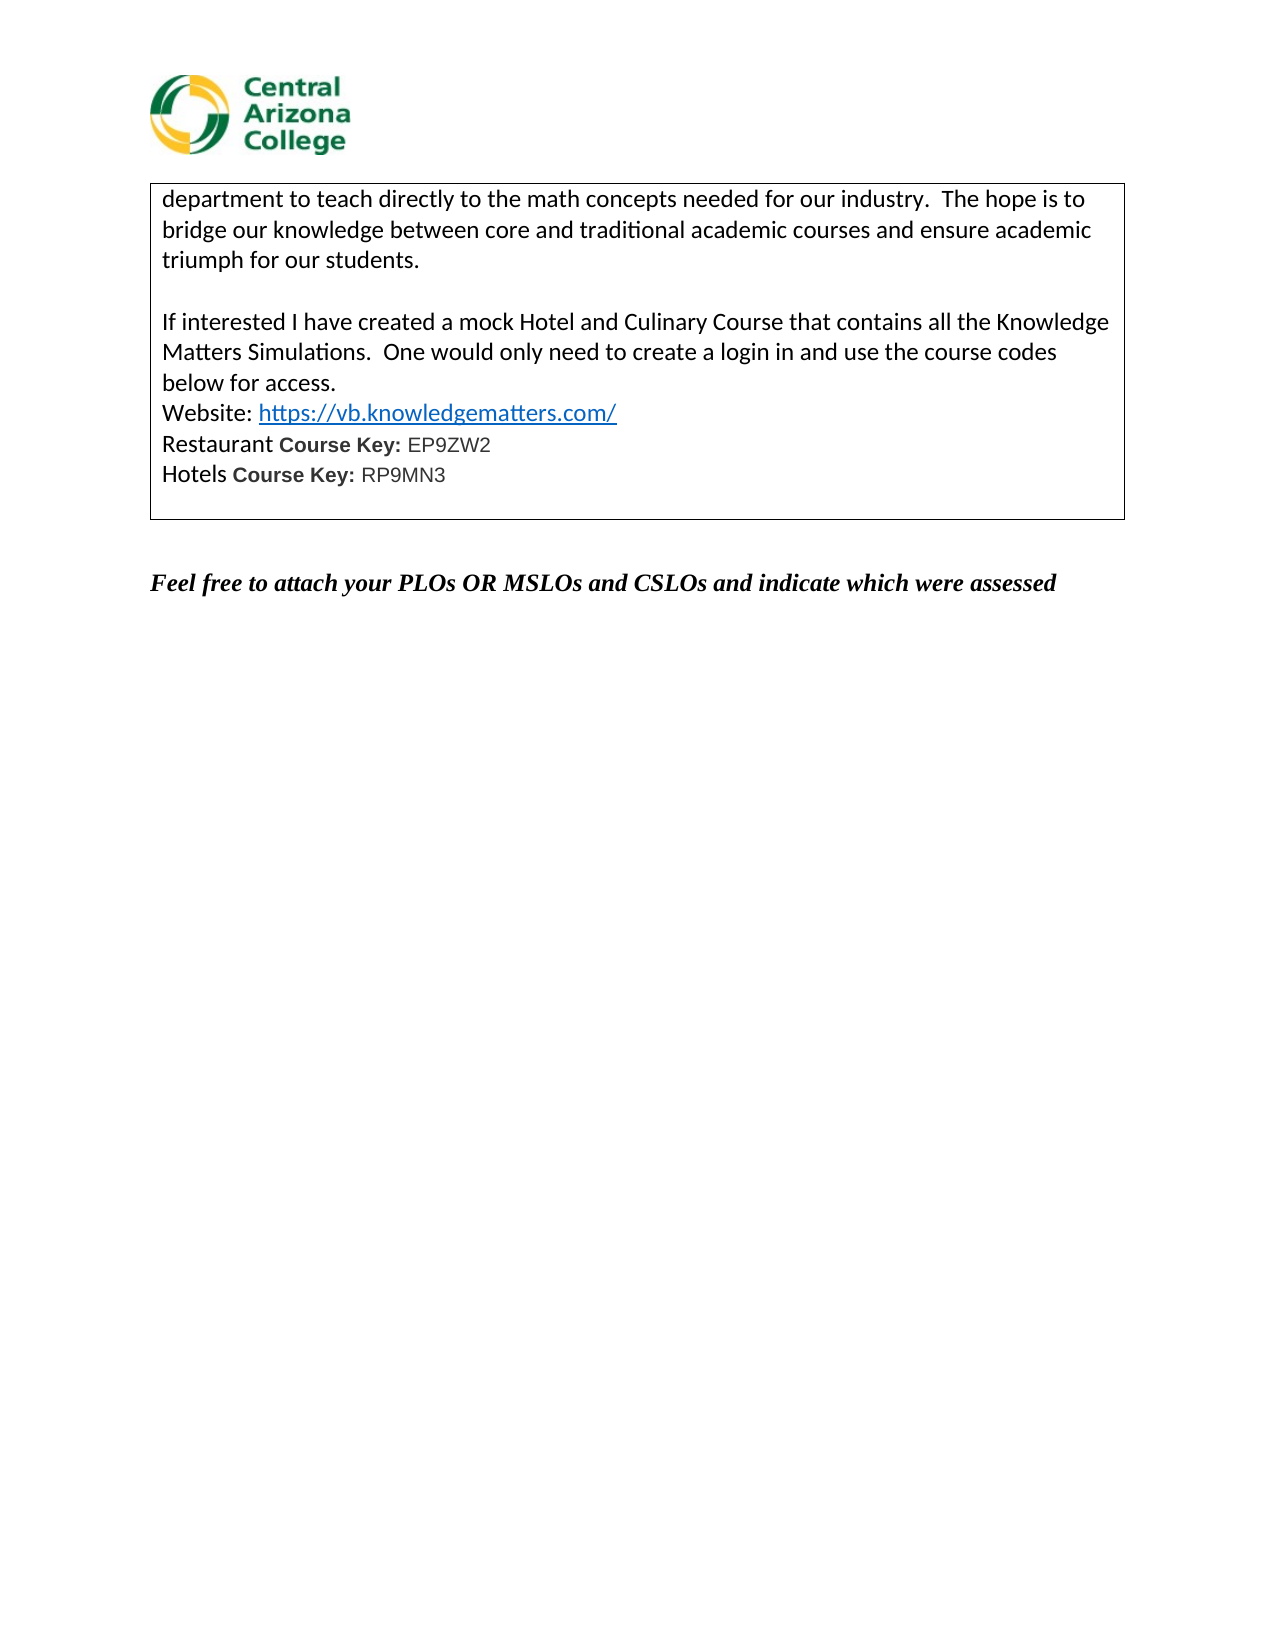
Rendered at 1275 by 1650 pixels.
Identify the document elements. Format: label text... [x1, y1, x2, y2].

picture [150, 75, 352, 155]
text Feel free to attach your PLOs OR MSLOs and CSLOs and indicate which were assessed [150, 568, 1125, 597]
